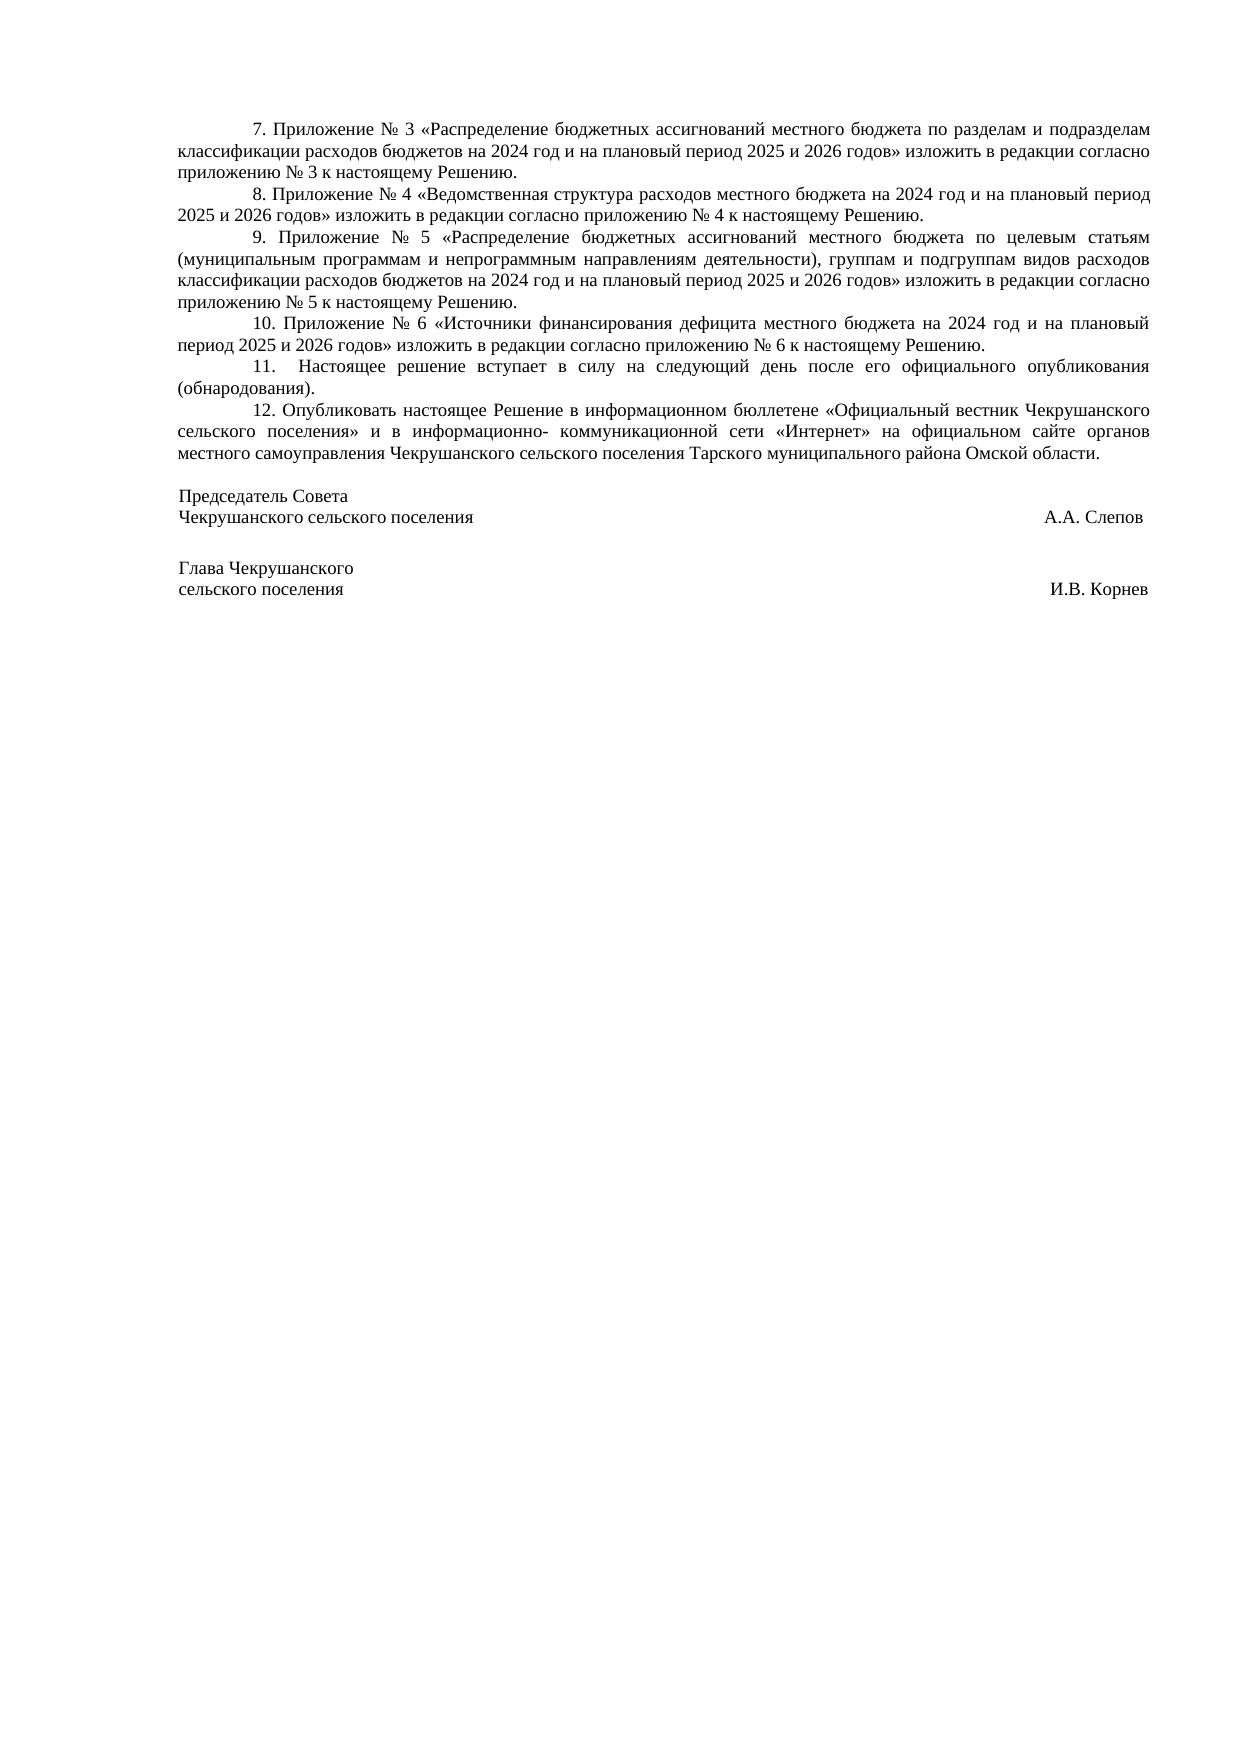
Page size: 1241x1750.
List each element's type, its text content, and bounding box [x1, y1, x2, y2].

text 8. Приложение № 4 «Ведомственная структура расходов местного бюджета на 2024 год и на плановый период 2025 и 2026 годов» изложить в редакции согласно приложению № 4 к настоящему Решению. [177, 183, 1152, 226]
text 11. Настоящее решение вступает в силу на следующий день после его официального опубликования (обнародования). [177, 355, 1152, 398]
text Глава Чекрушанского [177, 557, 1152, 578]
text 9. Приложение № 5 «Распределение бюджетных ассигнований местного бюджета по целевым статьям (муниципальным программам и непрограммным направлениям деятельности), группам и подгруппам видов расходов классификации расходов бюджетов на 2024 год и на плановый период 2025 и 2026 годов» изложить в редакции согласно приложению № 5 к настоящему Решению. [177, 226, 1152, 312]
text 10. Приложение № 6 «Источники финансирования дефицита местного бюджета на 2024 год и на плановый период 2025 и 2026 годов» изложить в редакции согласно приложению № 6 к настоящему Решению. [177, 312, 1152, 355]
text 7. Приложение № 3 «Распределение бюджетных ассигнований местного бюджета по разделам и подразделам классификации расходов бюджетов на 2024 год и на плановый период 2025 и 2026 годов» изложить в редакции согласно приложению № 3 к настоящему Решению. [177, 118, 1152, 183]
text Председатель Совета [177, 485, 1152, 506]
text 12. Опубликовать настоящее Решение в информационном бюллетене «Официальный вестник Чекрушанского сельского поселения» и в информационно- коммуникационной сети «Интернет» на официальном сайте органов местного самоуправления Чекрушанского сельского поселения Тарского муниципального района Омской области. [177, 398, 1152, 463]
text сельского поселения И.В. Корнев [177, 578, 1152, 600]
text Чекрушанского сельского поселения А.А. Слепов [177, 506, 1152, 528]
